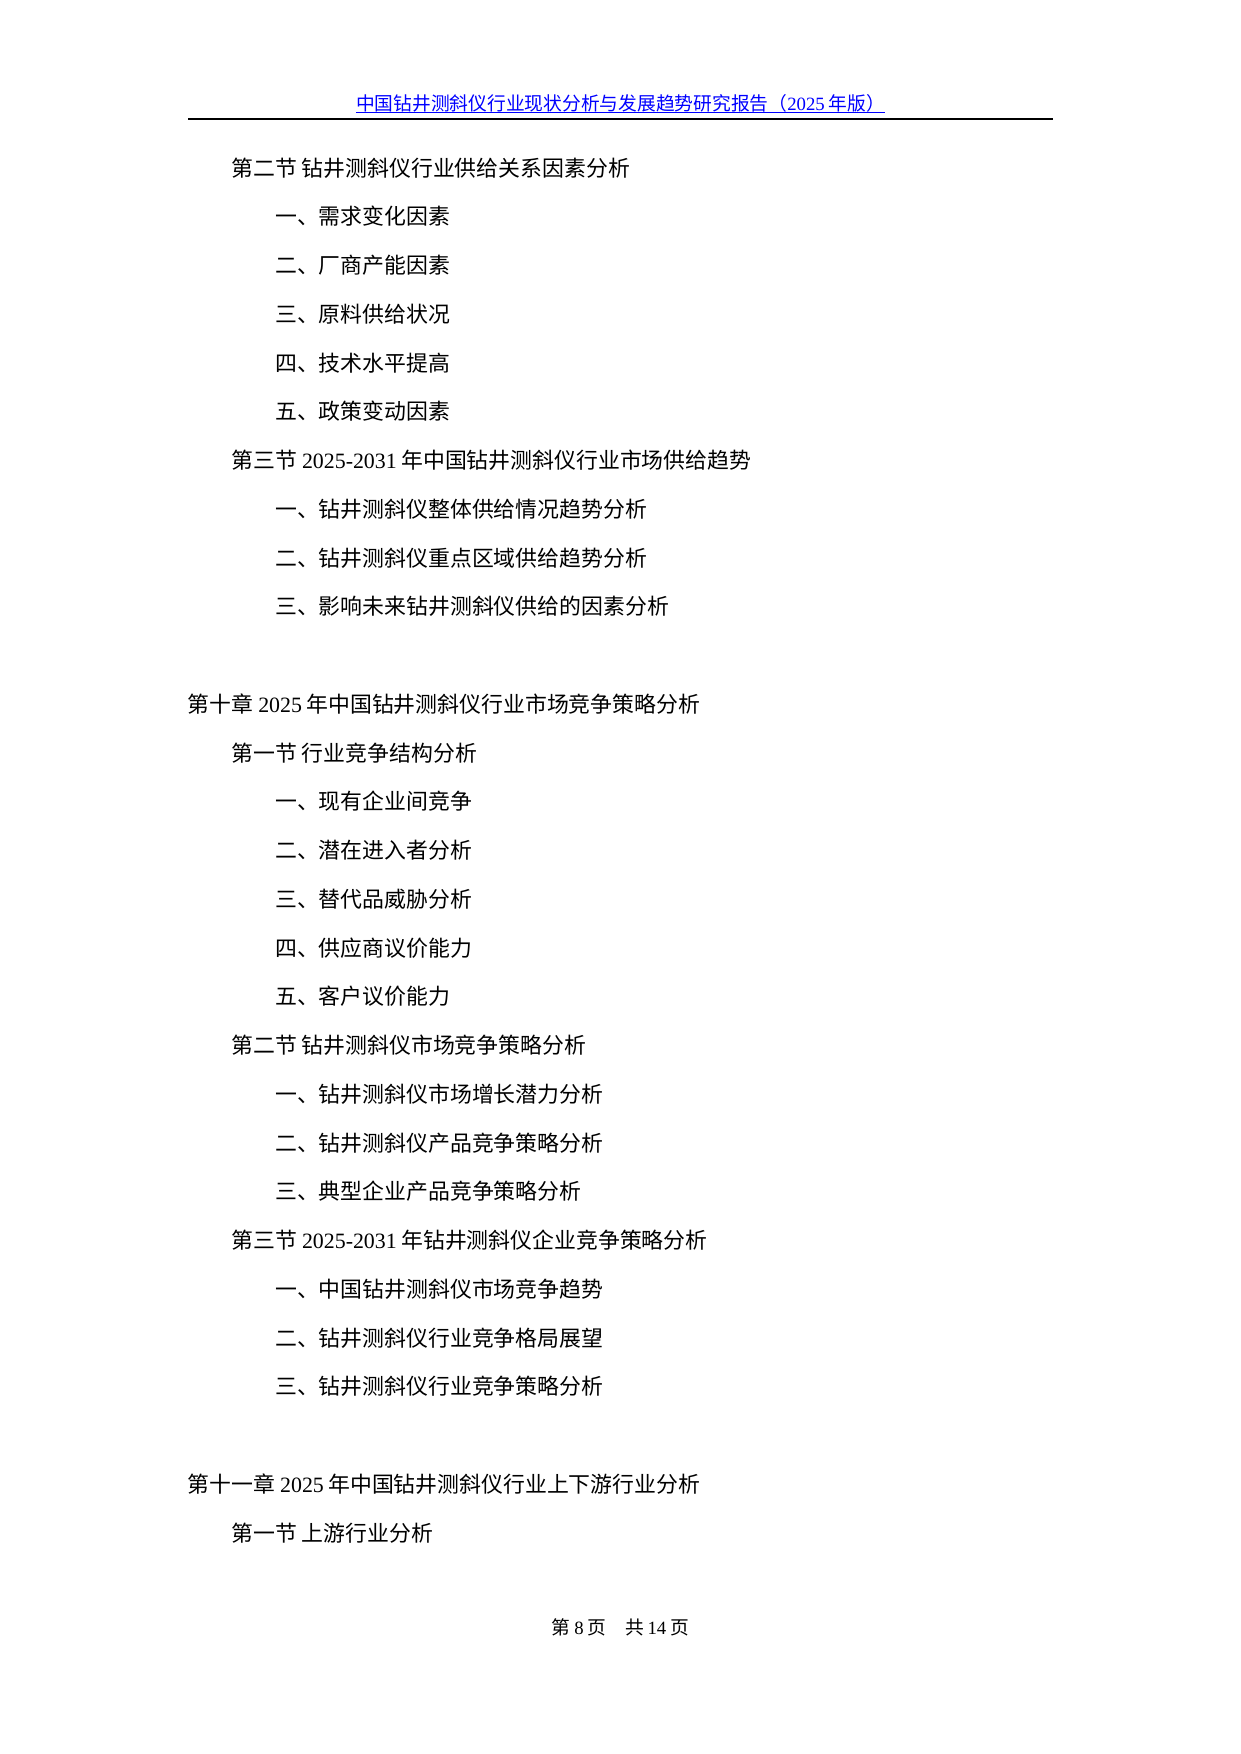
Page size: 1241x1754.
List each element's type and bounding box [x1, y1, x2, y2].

text [187, 150, 1053, 1548]
